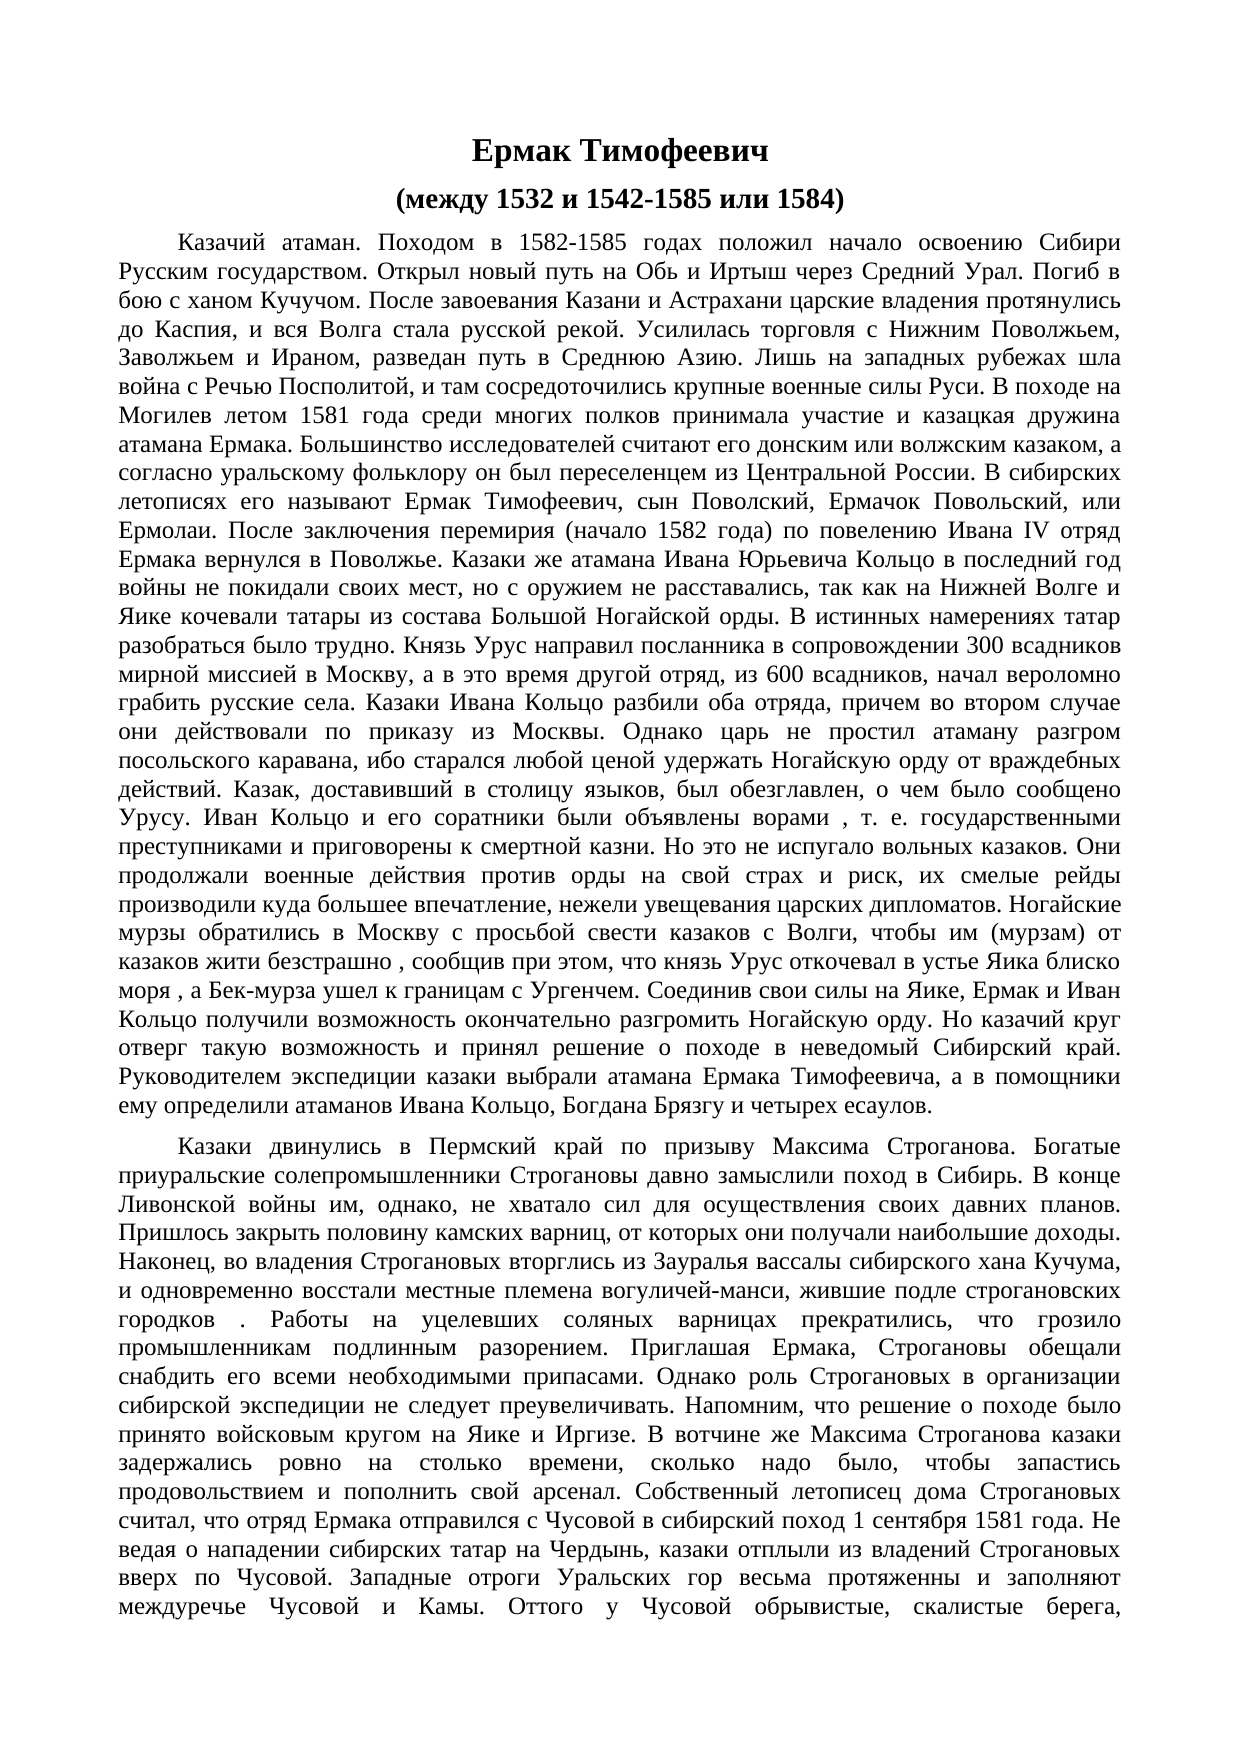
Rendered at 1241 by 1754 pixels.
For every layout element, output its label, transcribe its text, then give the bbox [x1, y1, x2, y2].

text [118, 1131, 1122, 1620]
text (между 1532 и 1542-1585 или 1584) [118, 181, 1122, 215]
text Ермак Тимофеевич [118, 131, 1122, 169]
text Казачий атаман. Походом в 1582-1585 годах положил начало освоению Сибири Русским государством. Открыл новый путь на Обь и Иртыш через Средний Урал. Погиб в бою с ханом Кучучом. После завоевания Казани и Астрахани царские владения протянулись до Каспия, и вся Волга стала русской рекой. Усилилась торговля с Нижним Поволжьем, Заволжьем и Ираном, разведан путь в Среднюю Азию. Лишь на западных рубежах шла война с Речью Посполитой, и там сосредоточились крупные военные силы Руси. В походе на Могилев летом 1581 года среди многих полков принимала участие и казацкая дружина атамана Ермака. Большинство исследователей считают его донским или волжским казаком, а согласно уральскому фольклору он был переселенцем из Центральной России. В сибирских летописях его называют Ермак Тимофеевич, сын Поволский, Ермачок Повольский, или Ермолаи. После заключения перемирия (начало 1582 года) по повелению Ивана IV отряд Ермака вернулся в Поволжье. Казаки же атамана Ивана Юрьевича Кольцо в последний год войны не покидали своих мест, но с оружием не расставались, так как на Нижней Волге и Яике кочевали татары из состава Большой Ногайской орды. В истинных намерениях татар разобраться было трудно. Князь Урус направил посланника в сопровождении 300 всадников мирной миссией в Москву, а в это время другой отряд, из 600 всадников, начал вероломно грабить русские села. Казаки Ивана Кольцо разбили оба отряда, причем во втором случае они действовали по приказу из Москвы. Однако царь не простил атаману разгром посольского каравана, ибо старался любой ценой удержать Ногайскую орду от враждебных действий. Казак, доставивший в столицу языков, был обезглавлен, о чем было сообщено Урусу. Иван Кольцо и его соратники были объявлены ворами , т. е. государственными преступниками и приговорены к смертной казни. Но это не испугало вольных казаков. Они продолжали военные действия против орды на свой страх и риск, их смелые рейды производили куда большее впечатление, нежели увещевания царских дипломатов. Ногайские мурзы обратились в Москву с просьбой свести казаков с Волги, чтобы им (мурзам) oт казаков жити безстрашно , сообщив при этом, что князь Урус откочевал в устье Яика блиско моря , а Бек-мурза ушел к границам с Ургенчем. Соединив свои силы на Яике, Ермак и Иван Кольцо получили возможность окончательно разгромить Ногайскую орду. Но казачий круг отверг такую возможность и принял решение о походе в неведомый Сибирский край. Руководителем экспедиции казаки выбрали атамана Ермака Тимофеевича, а в помощники ему определили атаманов Ивана Кольцо, Богдана Брязгу и четырех есаулов. [118, 227, 1122, 1119]
